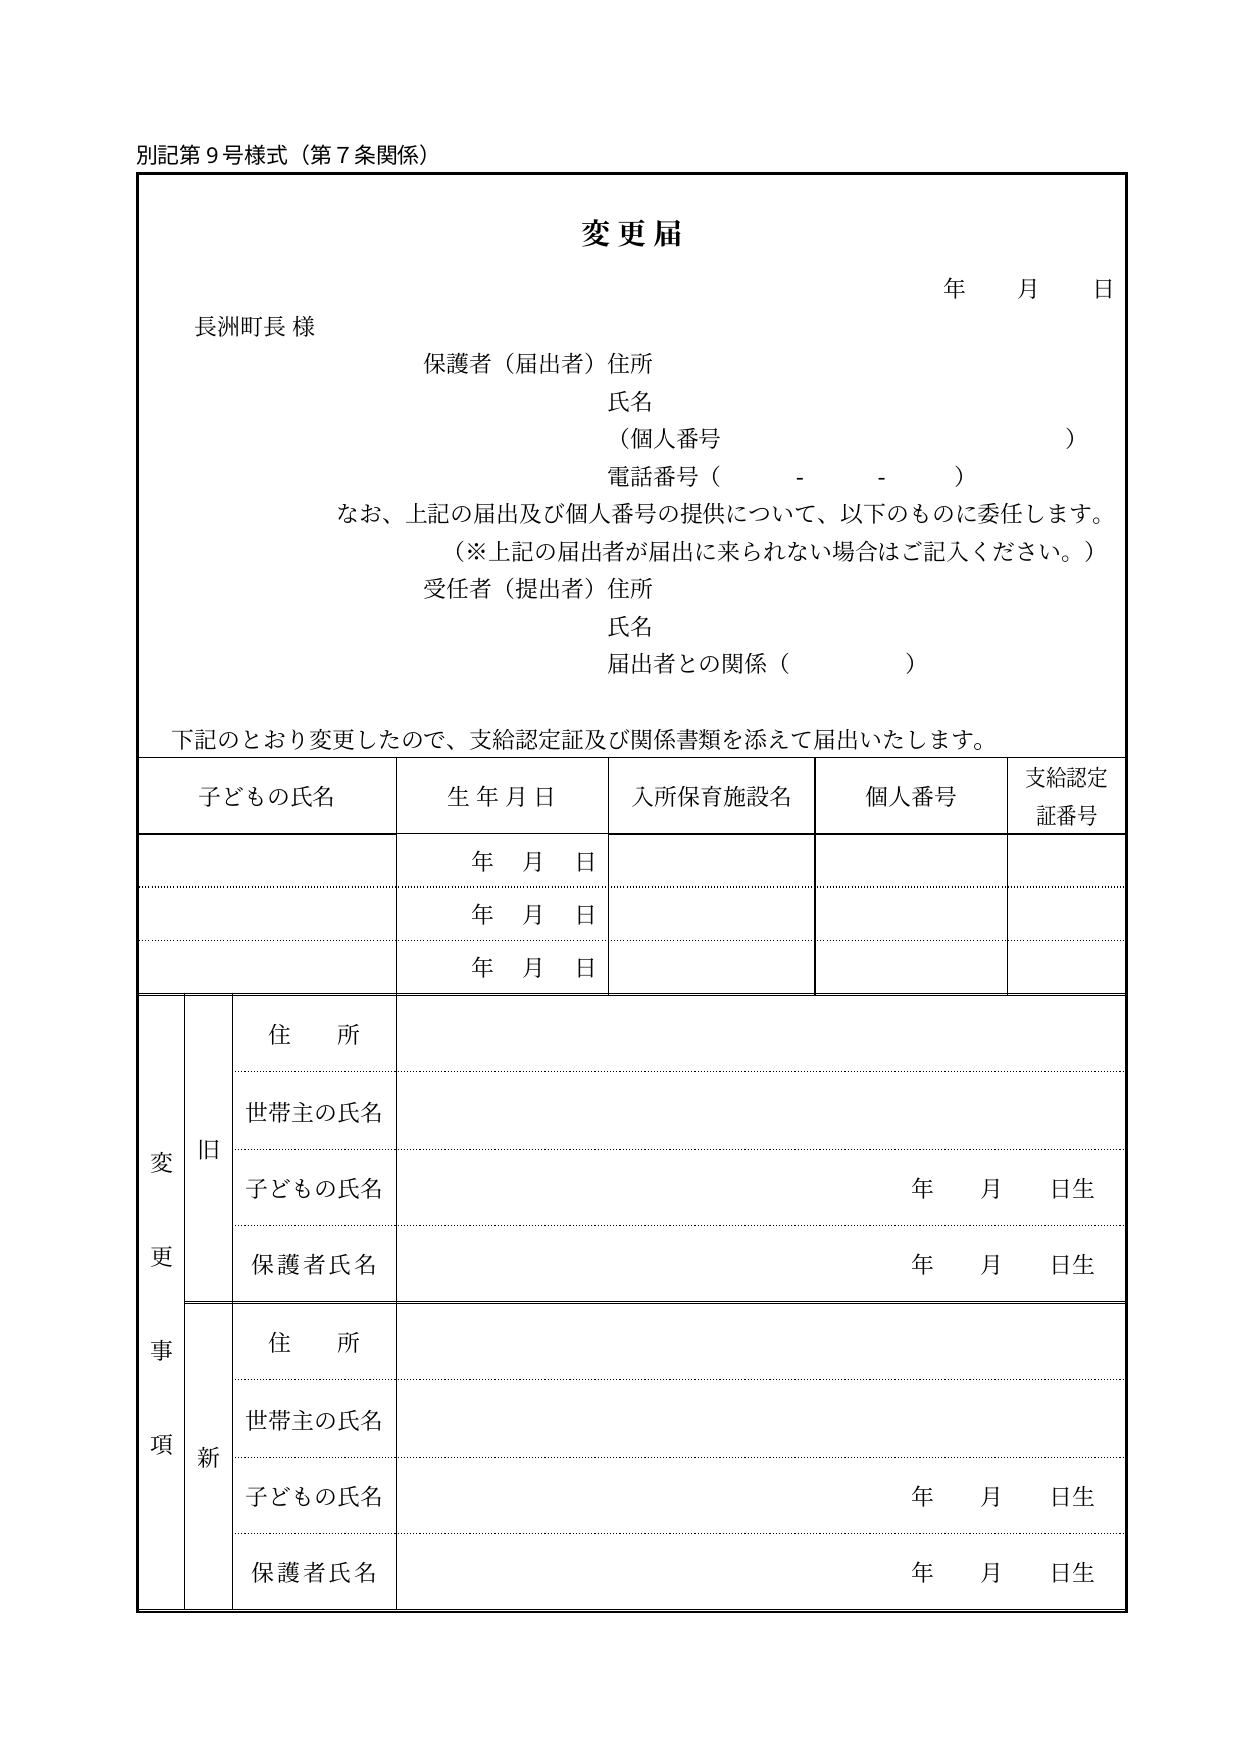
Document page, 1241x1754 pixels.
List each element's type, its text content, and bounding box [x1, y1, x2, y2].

table_cell 住所 [233, 996, 396, 1071]
table_cell 年 月 日 [397, 940, 608, 993]
table_cell [816, 835, 1007, 886]
table_cell 年 月 日生 [397, 1149, 1125, 1225]
table_cell 個人番号 [816, 758, 1007, 833]
table_cell [397, 1071, 1125, 1149]
table_cell 子どもの氏名 [233, 1457, 396, 1533]
table_cell 年 月 日 [397, 834, 608, 886]
table_cell 子どもの氏名 [139, 758, 396, 833]
table_cell 世帯主の氏名 [233, 1071, 396, 1149]
table_cell [397, 996, 1125, 1071]
table_cell 住所 [233, 1304, 396, 1379]
table_cell [397, 1304, 1125, 1379]
table_cell 保護者氏名 [233, 1225, 396, 1301]
table_cell [139, 835, 396, 886]
table_cell 支給認定証番号 [1008, 758, 1125, 833]
table_cell [816, 940, 1007, 993]
table_cell 保護者氏名 [233, 1533, 396, 1609]
table_cell 年 月 日生 [397, 1457, 1125, 1533]
table_cell 年 月 日生 [397, 1225, 1125, 1301]
table_cell 変 更 事 項 [139, 996, 184, 1609]
table_cell 年 月 日生 [397, 1533, 1125, 1609]
table_cell 子どもの氏名 [233, 1149, 396, 1225]
table_header 変 更 届 年 月 日 長洲町長 様 保護者（届出者）住所 氏名 （個人番号 ） 電話番号（ - - ） なお、上記の届出及び個人番号の提供について、以下のものに委任します。 （※上記の届出者が届出に来られない場合はご記入ください。） 受任者（提出者）住所 氏名 届出者との関係（ ） 下記のとおり変更したので、支給認定証及び関係書類を添えて届出いたします。 [139, 175, 1125, 757]
table_cell [397, 1379, 1125, 1457]
table_cell [609, 886, 814, 939]
table_cell 入所保育施設名 [609, 758, 814, 833]
table_cell [1008, 886, 1125, 939]
table_cell [609, 940, 814, 993]
table_cell 新 [185, 1304, 232, 1609]
table_cell 旧 [185, 996, 232, 1301]
table_cell 世帯主の氏名 [233, 1379, 396, 1457]
table_cell [609, 835, 814, 886]
table_cell 生 年 月 日 [397, 758, 608, 833]
table_cell [1008, 835, 1125, 886]
table_cell 年 月 日 [397, 886, 608, 939]
table_cell [139, 940, 396, 993]
table_cell [816, 886, 1007, 939]
table_cell [139, 886, 396, 939]
text 別記第9号様式（第７条関係） [136, 135, 1104, 172]
table_cell [1008, 940, 1125, 993]
